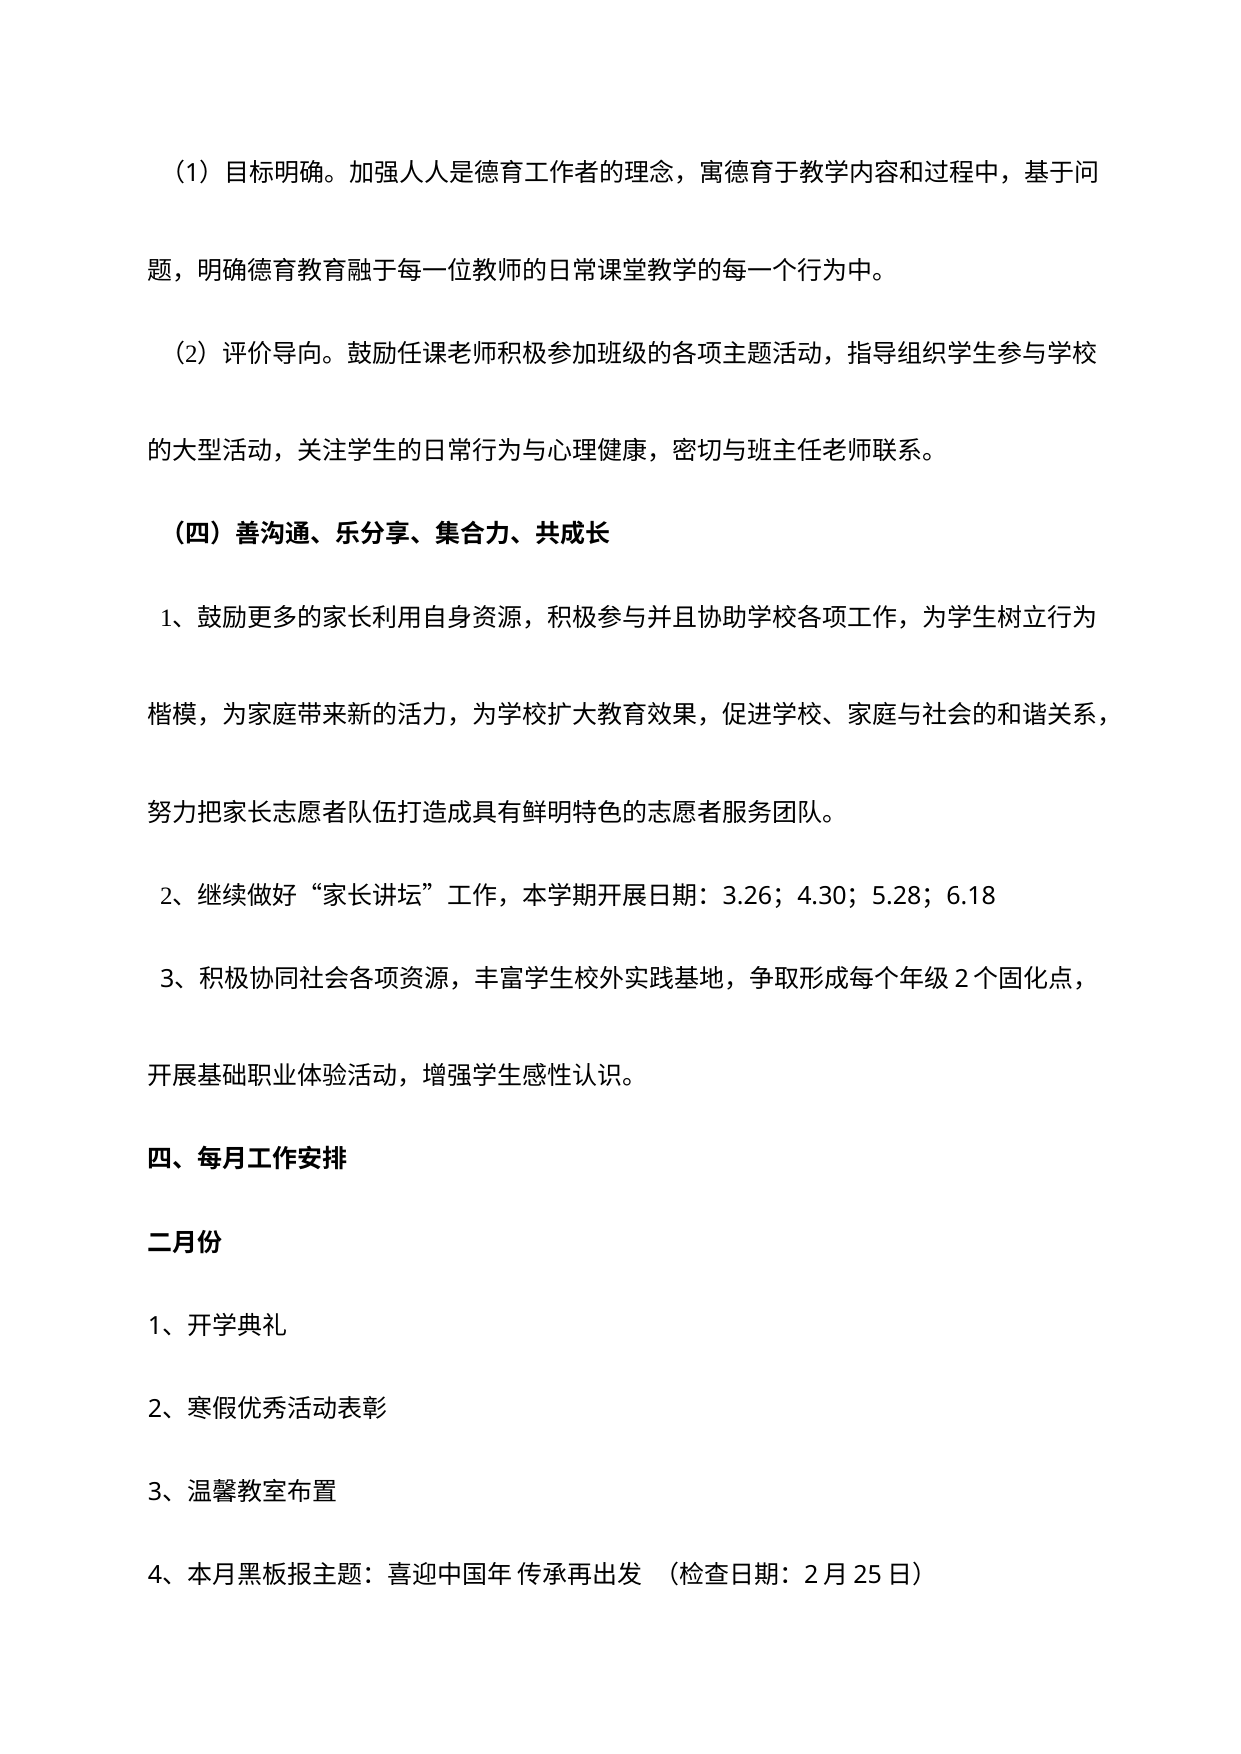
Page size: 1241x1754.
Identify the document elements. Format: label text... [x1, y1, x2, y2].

text 2、继续做好“家长讲坛”工作，本学期开展日期：3.26；4.30；5.28；6.18 [148, 861, 1122, 926]
text 2、寒假优秀活动表彰 [148, 1374, 1122, 1439]
text 3、积极协同社会各项资源，丰富学生校外实践基地，争取形成每个年级2个固化点，开展基础职业体验活动，增强学生感性认识。 [148, 944, 1122, 1106]
text 二月份 [148, 1208, 1122, 1273]
text （1）目标明确。加强人人是德育工作者的理念，寓德育于教学内容和过程中，基于问题，明确德育教育融于每一位教师的日常课堂教学的每一个行为中。 [148, 138, 1122, 301]
text （四）善沟通、乐分享、集合力、共成长 [148, 499, 1122, 564]
text 3、温馨教室布置 [148, 1457, 1122, 1522]
text 1、开学典礼 [148, 1291, 1122, 1356]
text 四、每月工作安排 [148, 1124, 1122, 1189]
text （2）评价导向。鼓励任课老师积极参加班级的各项主题活动，指导组织学生参与学校的大型活动，关注学生的日常行为与心理健康，密切与班主任老师联系。 [148, 319, 1122, 481]
text 4、本月黑板报主题：喜迎中国年 传承再出发 （检查日期：2月25日） [148, 1540, 1122, 1605]
text 1、鼓励更多的家长利用自身资源，积极参与并且协助学校各项工作，为学生树立行为楷模，为家庭带来新的活力，为学校扩大教育效果，促进学校、家庭与社会的和谐关系，努力把家长志愿者队伍打造成具有鲜明特色的志愿者服务团队。 [148, 583, 1122, 843]
